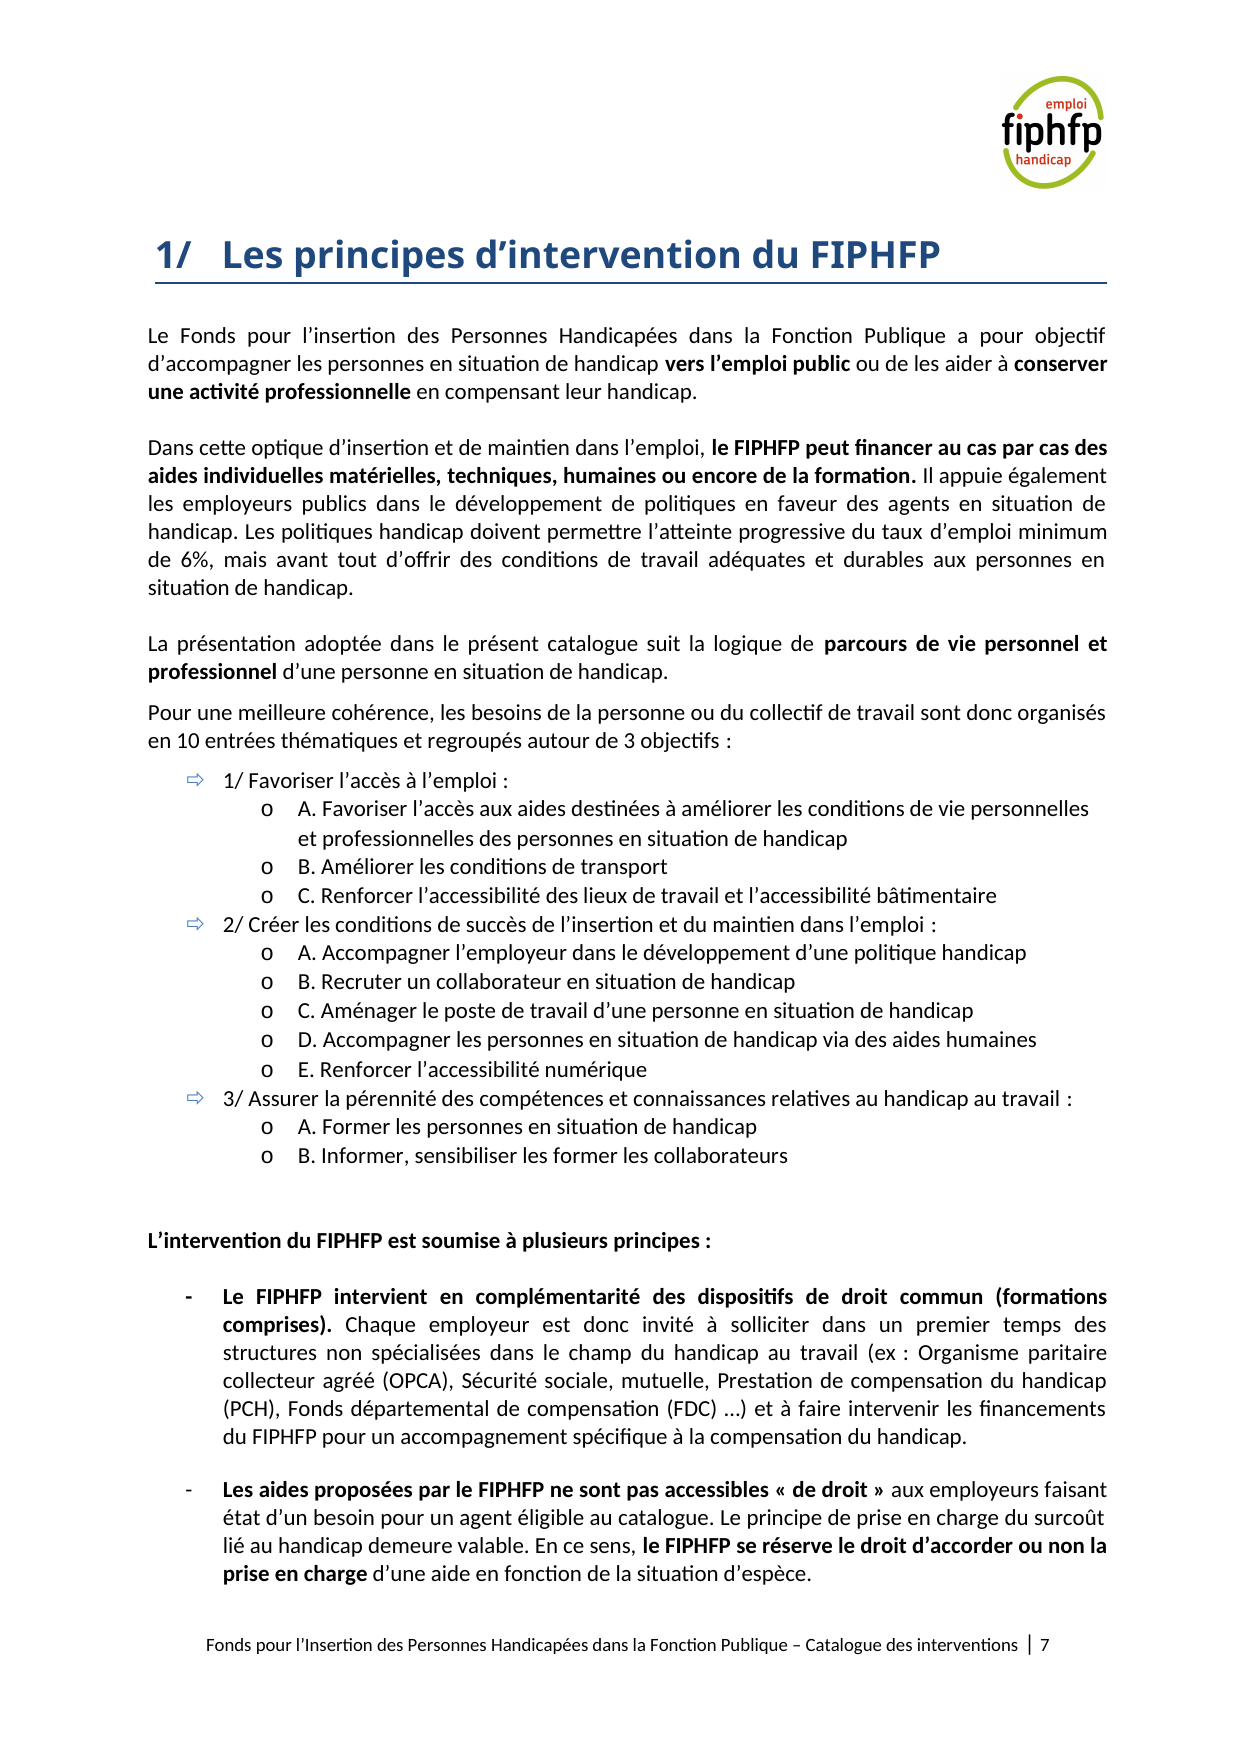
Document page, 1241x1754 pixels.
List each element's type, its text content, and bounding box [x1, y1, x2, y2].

text La présentation adoptée dans le présent catalogue suit la logique de parcours de vie personnel et professionnel d’une personne en situation de handicap. [148, 629, 1107, 686]
list B. Améliorer les conditions de transport [260, 852, 1107, 881]
list B. Recruter un collaborateur en situation de handicap [260, 967, 1107, 996]
list 3/ Assurer la pérennité des compétences et connaissances relatives au handicap au travail : [185, 1084, 1107, 1112]
text Pour une meilleure cohérence, les besoins de la personne ou du collectif de travail sont donc organisés en 10 entrées thématiques et regroupés autour de 3 objectifs : [148, 698, 1107, 754]
list A. Accompagner l’employeur dans le développement d’une politique handicap [260, 938, 1107, 967]
list 1/ Favoriser l’accès à l’emploi : [185, 767, 1107, 794]
list A. Former les personnes en situation de handicap [260, 1112, 1107, 1141]
list D. Accompagner les personnes en situation de handicap via des aides humaines [260, 1026, 1107, 1055]
list Le FIPHFP intervient en complémentarité des dispositifs de droit commun (formations comprises). Chaque employeur est donc invité à solliciter dans un premier temps des structures non spécialisées dans le champ du handicap au travail (ex : Organisme paritaire collecteur agréé (OPCA), Sécurité sociale, mutuelle, Prestation de compensation du handicap (PCH), Fonds départemental de compensation (FDC) …) et à faire intervenir les financements du FIPHFP pour un accompagnement spécifique à la compensation du handicap. [185, 1282, 1107, 1451]
list A. Favoriser l’accès aux aides destinées à améliorer les conditions de vie personnelles et professionnelles des personnes en situation de handicap [260, 794, 1107, 852]
subtitle Les principes d’intervention du FIPHFP [154, 228, 1107, 284]
list Les aides proposées par le FIPHFP ne sont pas accessibles « de droit » aux employeurs faisant état d’un besoin pour un agent éligible au catalogue. Le principe de prise en charge du surcoût lié au handicap demeure valable. En ce sens, le FIPHFP se réserve le droit d’accorder ou non la prise en charge d’une aide en fonction de la situation d’espèce. [185, 1476, 1107, 1588]
list B. Informer, sensibiliser les former les collaborateurs [260, 1141, 1107, 1170]
text Dans cette optique d’insertion et de maintien dans l’emploi, le FIPHFP peut financer au cas par cas des aides individuelles matérielles, techniques, humaines ou encore de la formation. Il appuie également les employeurs publics dans le développement de politiques en faveur des agents en situation de handicap. Les politiques handicap doivent permettre l’atteinte progressive du taux d’emploi minimum de 6%, mais avant tout d’offrir des conditions de travail adéquates et durables aux personnes en situation de handicap. [148, 433, 1107, 601]
list E. Renforcer l’accessibilité numérique [260, 1055, 1107, 1084]
list C. Renforcer l’accessibilité des lieux de travail et l’accessibilité bâtimentaire [260, 881, 1107, 910]
picture [998, 73, 1108, 191]
list 2/ Créer les conditions de succès de l’insertion et du maintien dans l’emploi : [185, 910, 1107, 938]
text L’intervention du FIPHFP est soumise à plusieurs principes : [148, 1226, 1107, 1254]
list C. Aménager le poste de travail d’une personne en situation de handicap [260, 996, 1107, 1026]
text Le Fonds pour l’insertion des Personnes Handicapées dans la Fonction Publique a pour objectif d’accompagner les personnes en situation de handicap vers l’emploi public ou de les aider à conserver une activité professionnelle en compensant leur handicap. [148, 321, 1107, 405]
